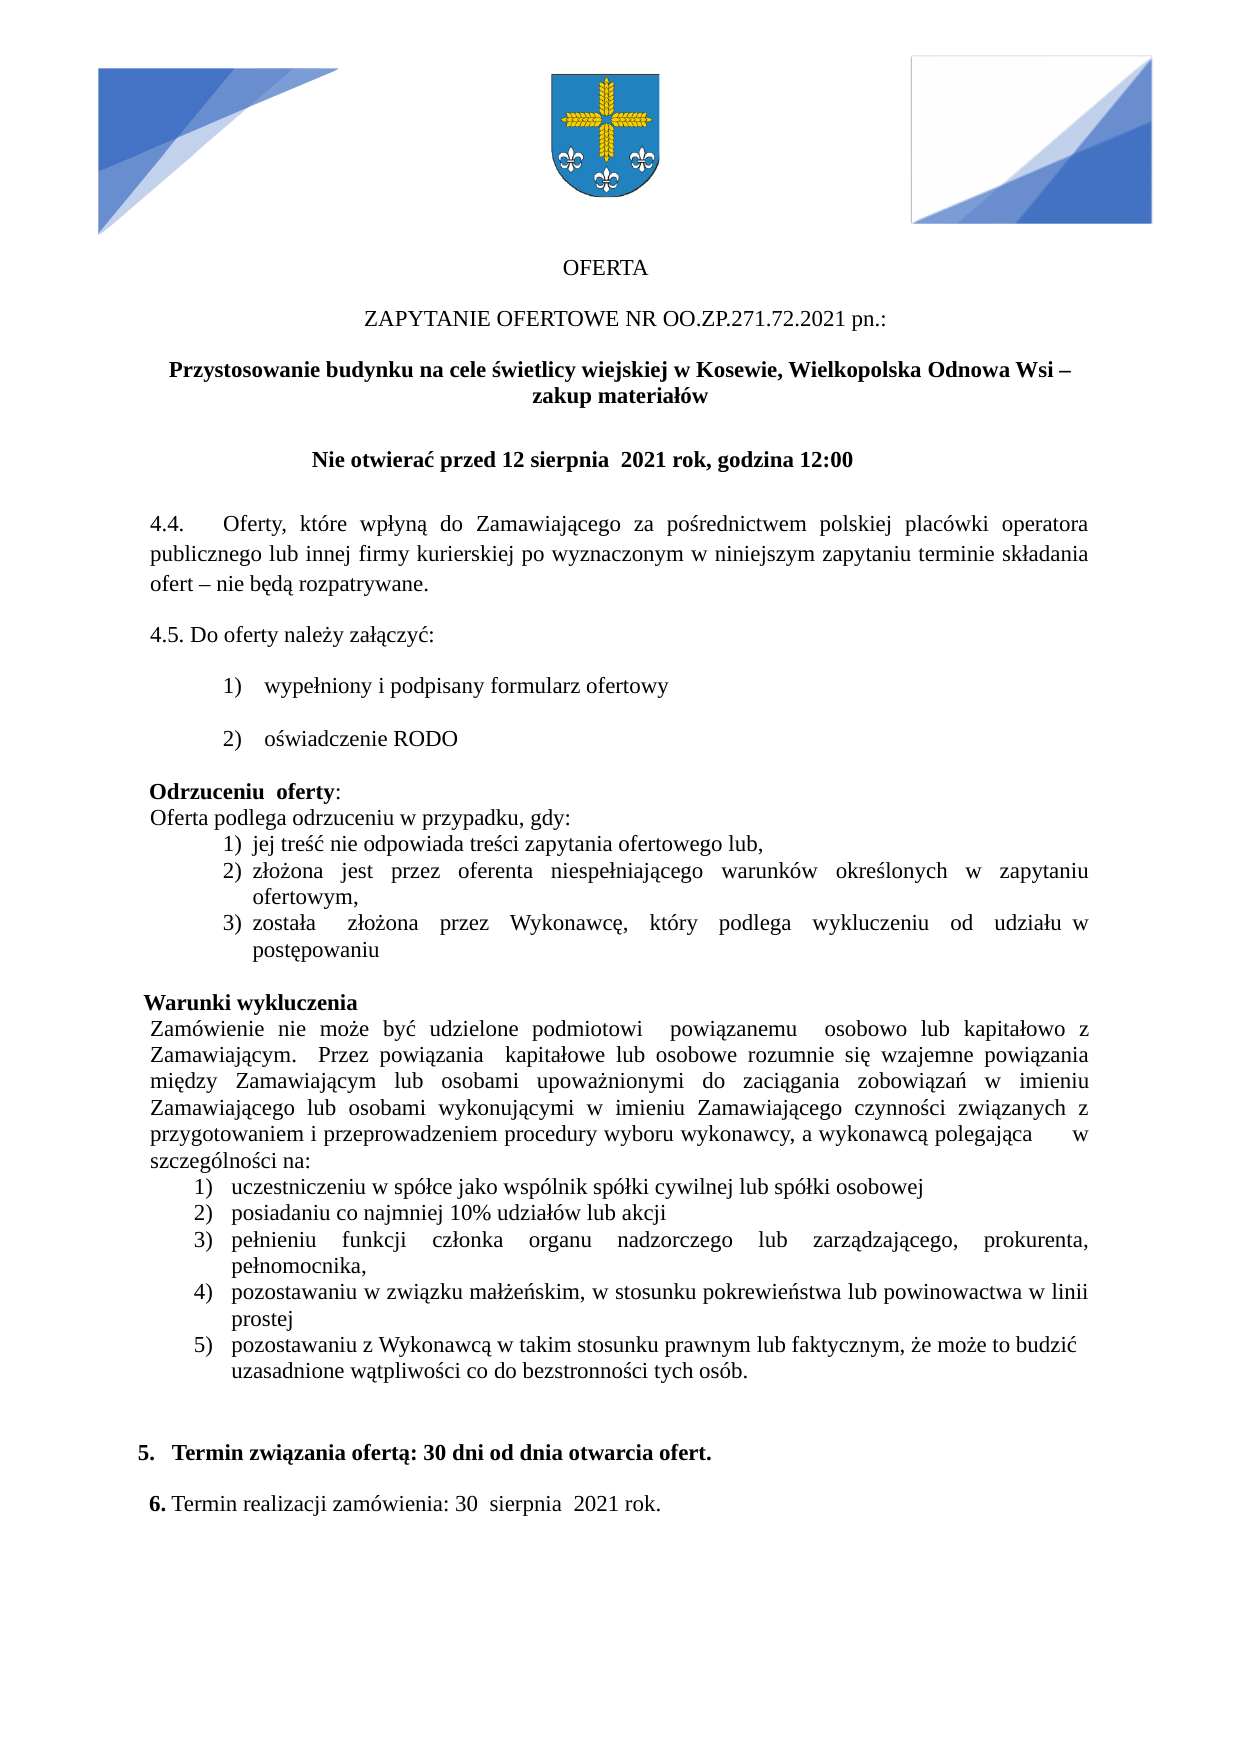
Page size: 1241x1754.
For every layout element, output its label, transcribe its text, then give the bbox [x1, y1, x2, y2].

picture [550, 73, 659, 196]
picture [98, 68, 340, 199]
picture [909, 55, 1188, 223]
